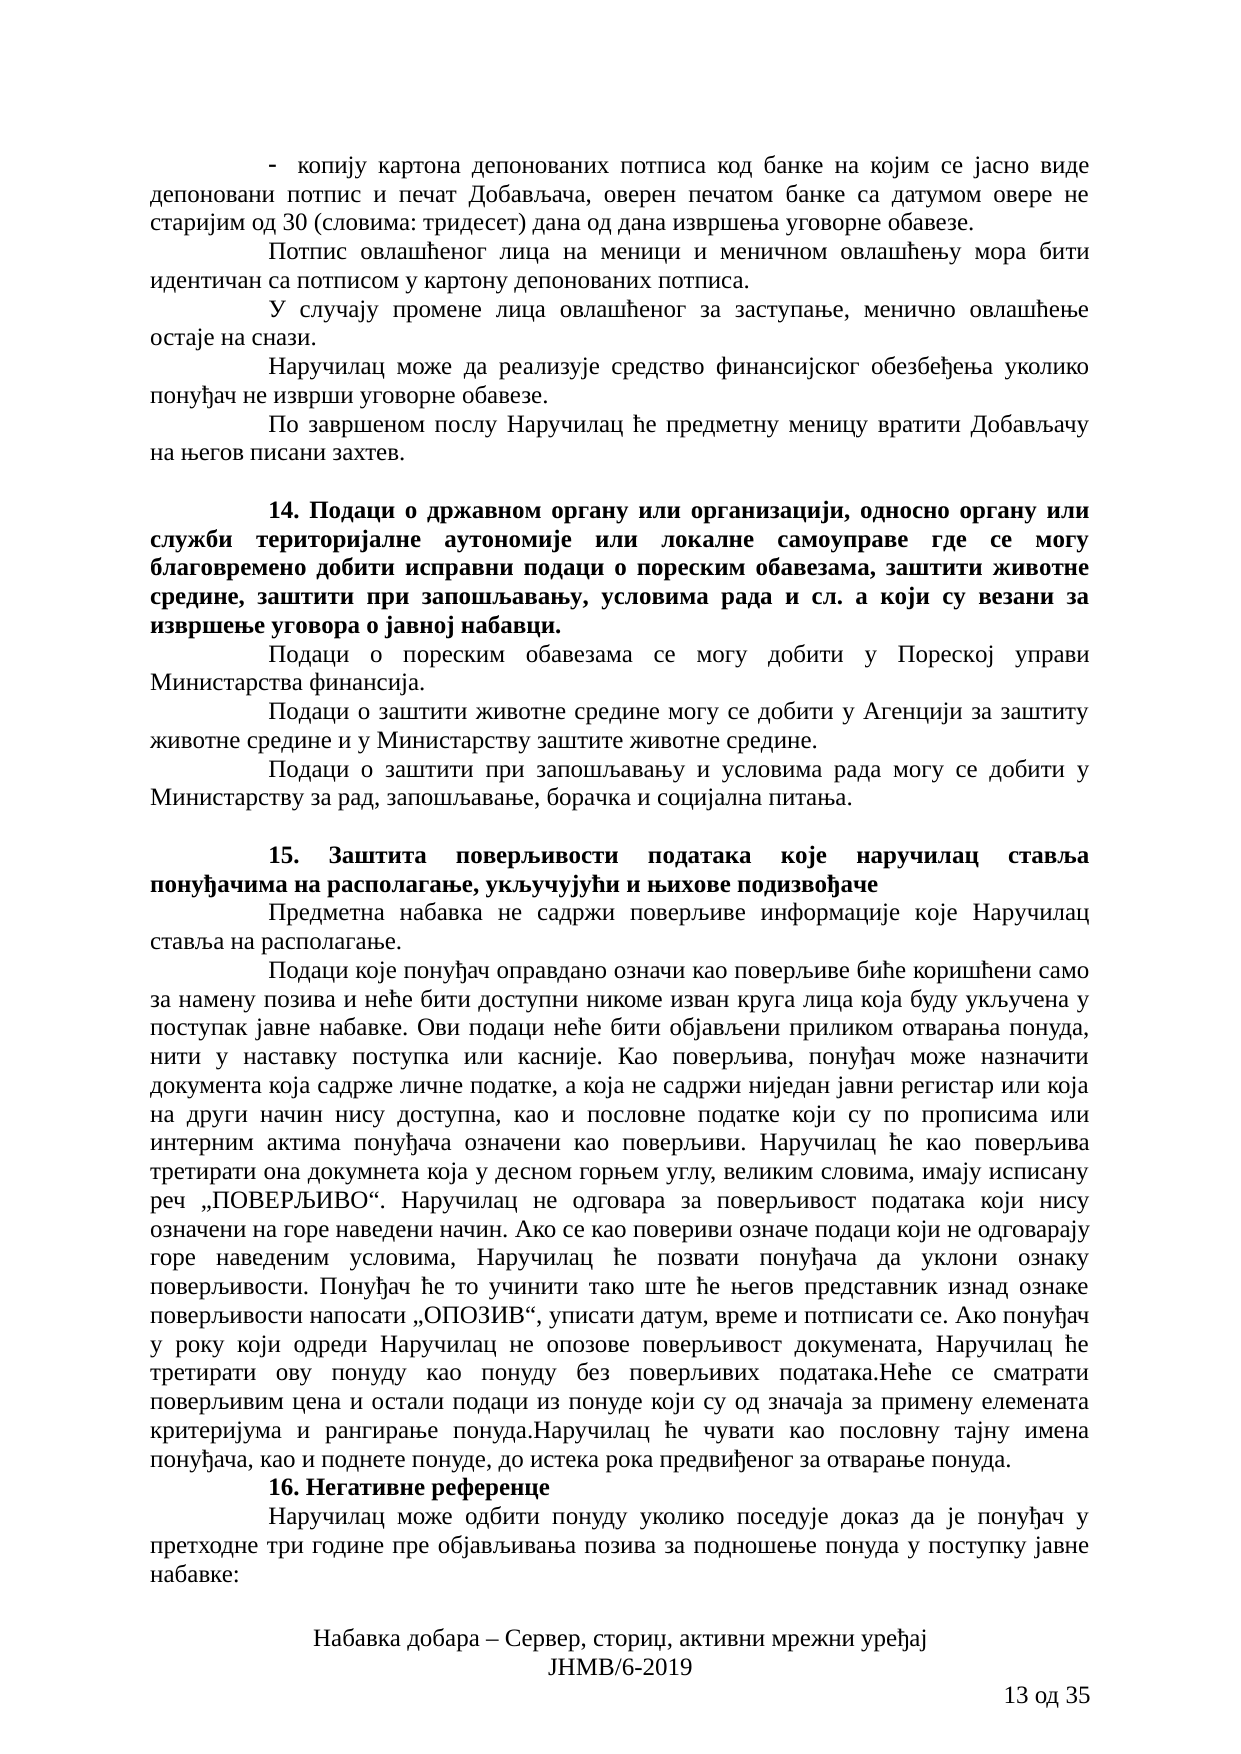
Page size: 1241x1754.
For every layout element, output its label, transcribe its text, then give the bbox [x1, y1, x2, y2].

text Подаци које понуђач оправдано означи као поверљиве биће коришћени само за намену позива и неће бити доступни никоме изван круга лица која буду укључена у поступак јавне набавке. Ови подаци неће бити објављени приликом отварања понуда, нити у наставку поступка или касније. Као поверљива, понуђач може назначити документа која садрже личне податке, а која не садржи ниједан јавни регистар или која на други начин нису доступна, као и пословне податке који су по прописима или интерним актима понуђача означени као поверљиви. Наручилац ће као поверљива третирати она докумнета која у десном горњем углу, великим словима, имају исписану реч „ПОВЕРЉИВО“. Наручилац не одговара за поверљивост података који нису означени на горе наведени начин. Ако се као повериви означе подаци који не одговарају горе наведеним условима, Наручилац ће позвати понуђача да уклони ознаку поверљивости. Понуђач ће то учинити тако ште ће његов представник изнад ознаке поверљивости напосати „ОПОЗИВ“, уписати датум, време и потписати се. Ако понуђач у року који одреди Наручилац не опозове поверљивост докумената, Наручилац ће третирати ову понуду као понуду без поверљивих података.Неће се сматрати поверљивим цена и остали подаци из понуде који су од значаја за примену елемената критеријума и рангирање понуда.Наручилац ће чувати као пословну тајну имена понуђача, као и поднете понуде, до истека рока предвиђеног за отварање понуда. [150, 955, 1090, 1472]
text 14. Подаци о државном органу или организацији, односно органу или служби територијалне аутономије или локалне самоуправе где се могу благовремено добити исправни подаци о пореским обавезама, заштити животне средине, заштити при запошљавању, условима рада и сл. а који су везани за извршење уговора о јавној набавци. [150, 495, 1090, 639]
text Подаци о заштити животне средине могу се добити у Агенцији за заштиту животне средине и у Министарству заштите животне средине. [150, 696, 1090, 754]
text Наручилац може одбити понуду уколико поседује доказ да је понуђач у претходне три године пре објављивања позива за подношење понуда у поступку јавне набавке: [150, 1501, 1090, 1587]
text По завршеном послу Наручилац ће предметну меницу вратити Добављачу на његов писани захтев. [150, 409, 1090, 466]
text Наручилац може да реализује средство финансијског обезбеђења уколико понуђач не изврши уговорне обавезе. [150, 351, 1090, 409]
text 16. Негативне референце [150, 1472, 1090, 1501]
text У случају промене лица овлашћеног за заступање, менично овлашћење остаје на снази. [150, 294, 1090, 351]
list копију картона депонованих потписа код банке на којим се јасно виде депоновани потпис и печат Добављача, оверен печатом банке са датумом овере не старијим од 30 (словима: тридесет) дана од дана извршења уговорне обавезе. [150, 150, 1090, 236]
text Подаци о пореским обавезама се могу добити у Пореској управи Министарства финансија. [150, 639, 1090, 696]
text Потпис овлашћеног лица на меници и меничном овлашћењу мора бити идентичан са потписом у картону депонованих потписа. [150, 236, 1090, 294]
text 15. Заштита поверљивости података које наручилац ставља понуђачима на располагање, укључујући и њихове подизвођаче [150, 840, 1090, 897]
text Предметна набавка не садржи поверљиве информације које Наручилац ставља на располагање. [150, 897, 1090, 955]
text Подаци о заштити при запошљавању и условима рада могу се добити у Министарству за рад, запошљавање, борачка и социјална питања. [150, 754, 1090, 811]
